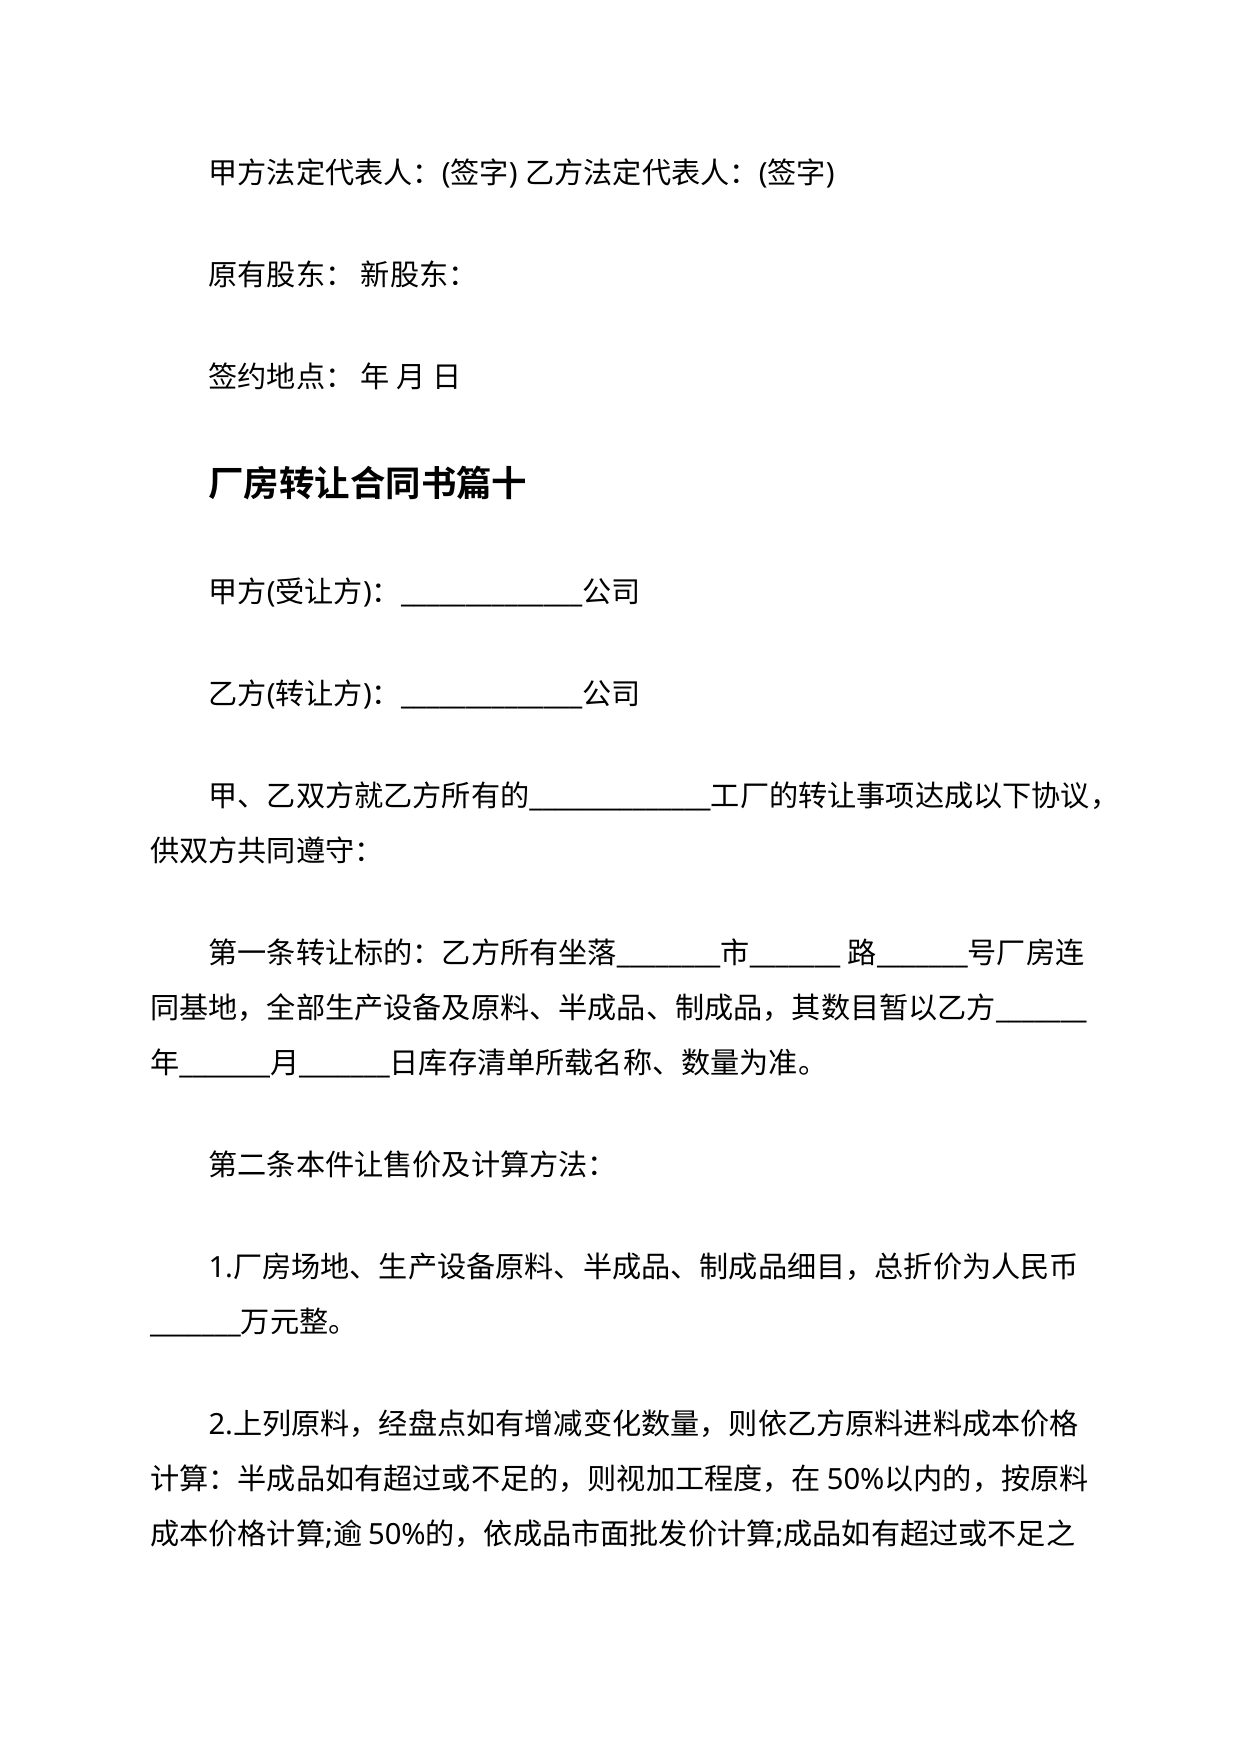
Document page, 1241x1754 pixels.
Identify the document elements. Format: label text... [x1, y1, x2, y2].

text 第二条本件让售价及计算方法： [150, 1142, 1090, 1184]
text 甲方法定代表人：(签字) 乙方法定代表人：(签字) [150, 150, 1090, 192]
text 乙方(转让方)：______________公司 [150, 671, 1090, 713]
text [150, 1400, 1090, 1553]
text 原有股东： 新股东： [150, 252, 1090, 294]
text 1.厂房场地、生产设备原料、半成品、制成品细目，总折价为人民币_______万元整。 [150, 1243, 1090, 1341]
text 第一条转让标的：乙方所有坐落________市_______ 路_______号厂房连同基地，全部生产设备及原料、半成品、制成品，其数目暂以乙方_______年_______月_______日库存清单所载名称、数量为准。 [150, 930, 1090, 1082]
text 签约地点： 年 月 日 [150, 354, 1090, 396]
text 厂房转让合同书篇十 [150, 456, 1090, 507]
text 甲方(受让方)：______________公司 [150, 569, 1090, 611]
text 甲、乙双方就乙方所有的______________工厂的转让事项达成以下协议，供双方共同遵守： [150, 773, 1090, 870]
